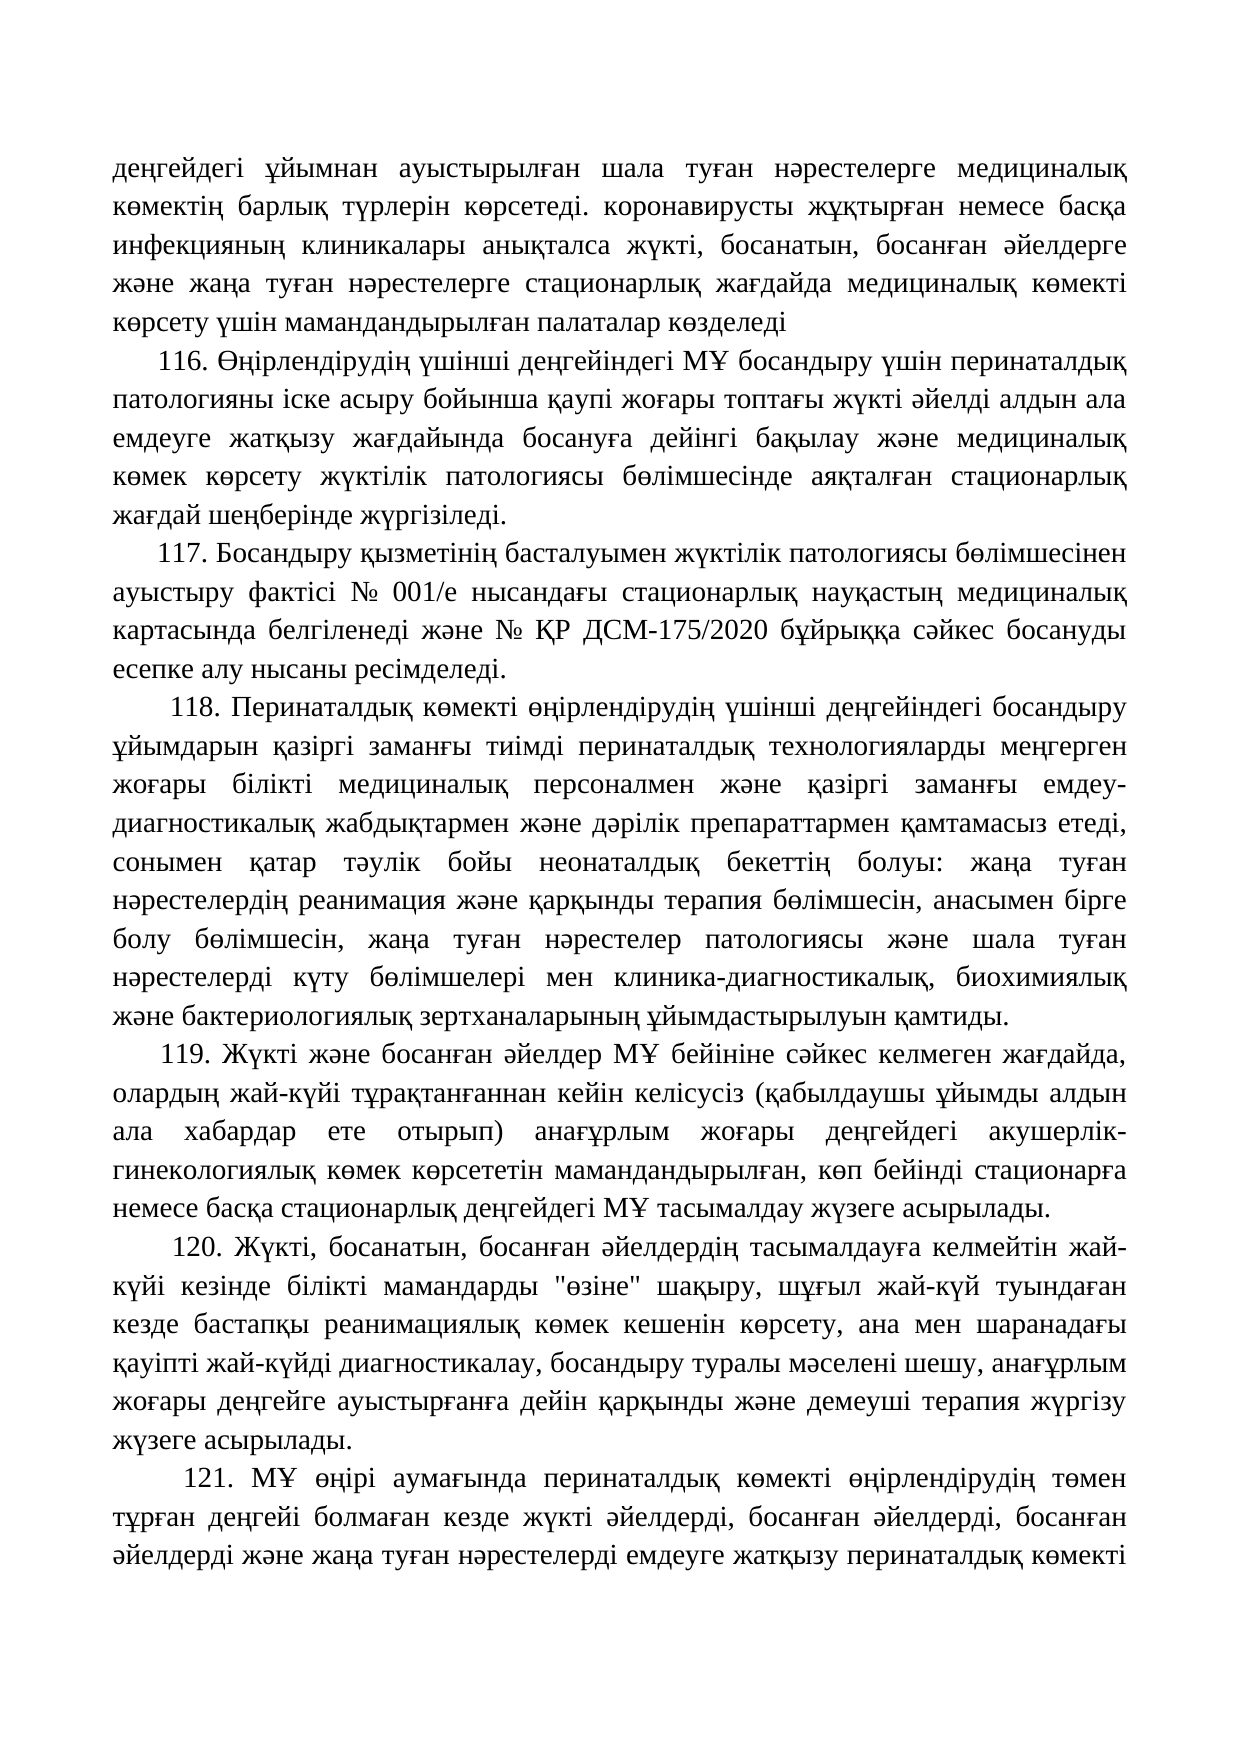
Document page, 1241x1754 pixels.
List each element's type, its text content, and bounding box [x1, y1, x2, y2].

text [112, 1460, 1128, 1571]
text 117. Босандыру қызметінің басталуымен жүктілік патологиясы бөлімшесінен ауыстыру фактісі № 001/е нысандағы стационарлық науқастың медициналық картасында белгіленеді және № ҚР ДСМ-175/2020 бұйрыққа сәйкес босануды есепке алу нысаны ресімделеді. [112, 535, 1128, 684]
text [112, 150, 1128, 338]
text 119. Жүкті және босанған әйелдер МҰ бейініне сәйкес келмеген жағдайда, олардың жай-күйі тұрақтанғаннан кейін келісусіз (қабылдаушы ұйымды алдын ала хабардар ете отырып) анағұрлым жоғары деңгейдегі акушерлік-гинекологиялық көмек көрсететін мамандандырылған, көп бейінді стационарға немесе басқа стационарлық деңгейдегі МҰ тасымалдау жүзеге асырылады. [112, 1036, 1128, 1224]
text 116. Өңірлендірудің үшінші деңгейіндегі МҰ босандыру үшін перинаталдық патологияны іске асыру бойынша қаупі жоғары топтағы жүкті әйелді алдын ала емдеуге жатқызу жағдайында босануға дейінгі бақылау және медициналық көмек көрсету жүктілік патологиясы бөлімшесінде аяқталған стационарлық жағдай шеңберінде жүргізіледі. [112, 343, 1128, 530]
text 120. Жүкті, босанатын, босанған әйелдердің тасымалдауға келмейтін жай-күйі кезінде білікті мамандарды "өзіне" шақыру, шұғыл жай-күй туындаған кезде бастапқы реанимациялық көмек кешенін көрсету, ана мен шаранадағы қауіпті жай-күйді диагностикалау, босандыру туралы мәселені шешу, анағұрлым жоғары деңгейге ауыстырғанға дейін қарқынды және демеуші терапия жүргізу жүзеге асырылады. [112, 1229, 1128, 1455]
text 118. Перинаталдық көмекті өңірлендірудің үшінші деңгейіндегі босандыру ұйымдарын қазіргі заманғы тиімді перинаталдық технологияларды меңгерген жоғары білікті медициналық персоналмен және қазіргі заманғы емдеу-диагностикалық жабдықтармен және дәрілік препараттармен қамтамасыз етеді, сонымен қатар тәулік бойы неонаталдық бекеттің болуы: жаңа туған нәрестелердің реанимация және қарқынды терапия бөлімшесін, анасымен бірге болу бөлімшесін, жаңа туған нәрестелер патологиясы және шала туған нәрестелерді күту бөлімшелері мен клиника-диагностикалық, биохимиялық және бактериологиялық зертханаларының ұйымдастырылуын қамтиды. [112, 689, 1128, 1031]
